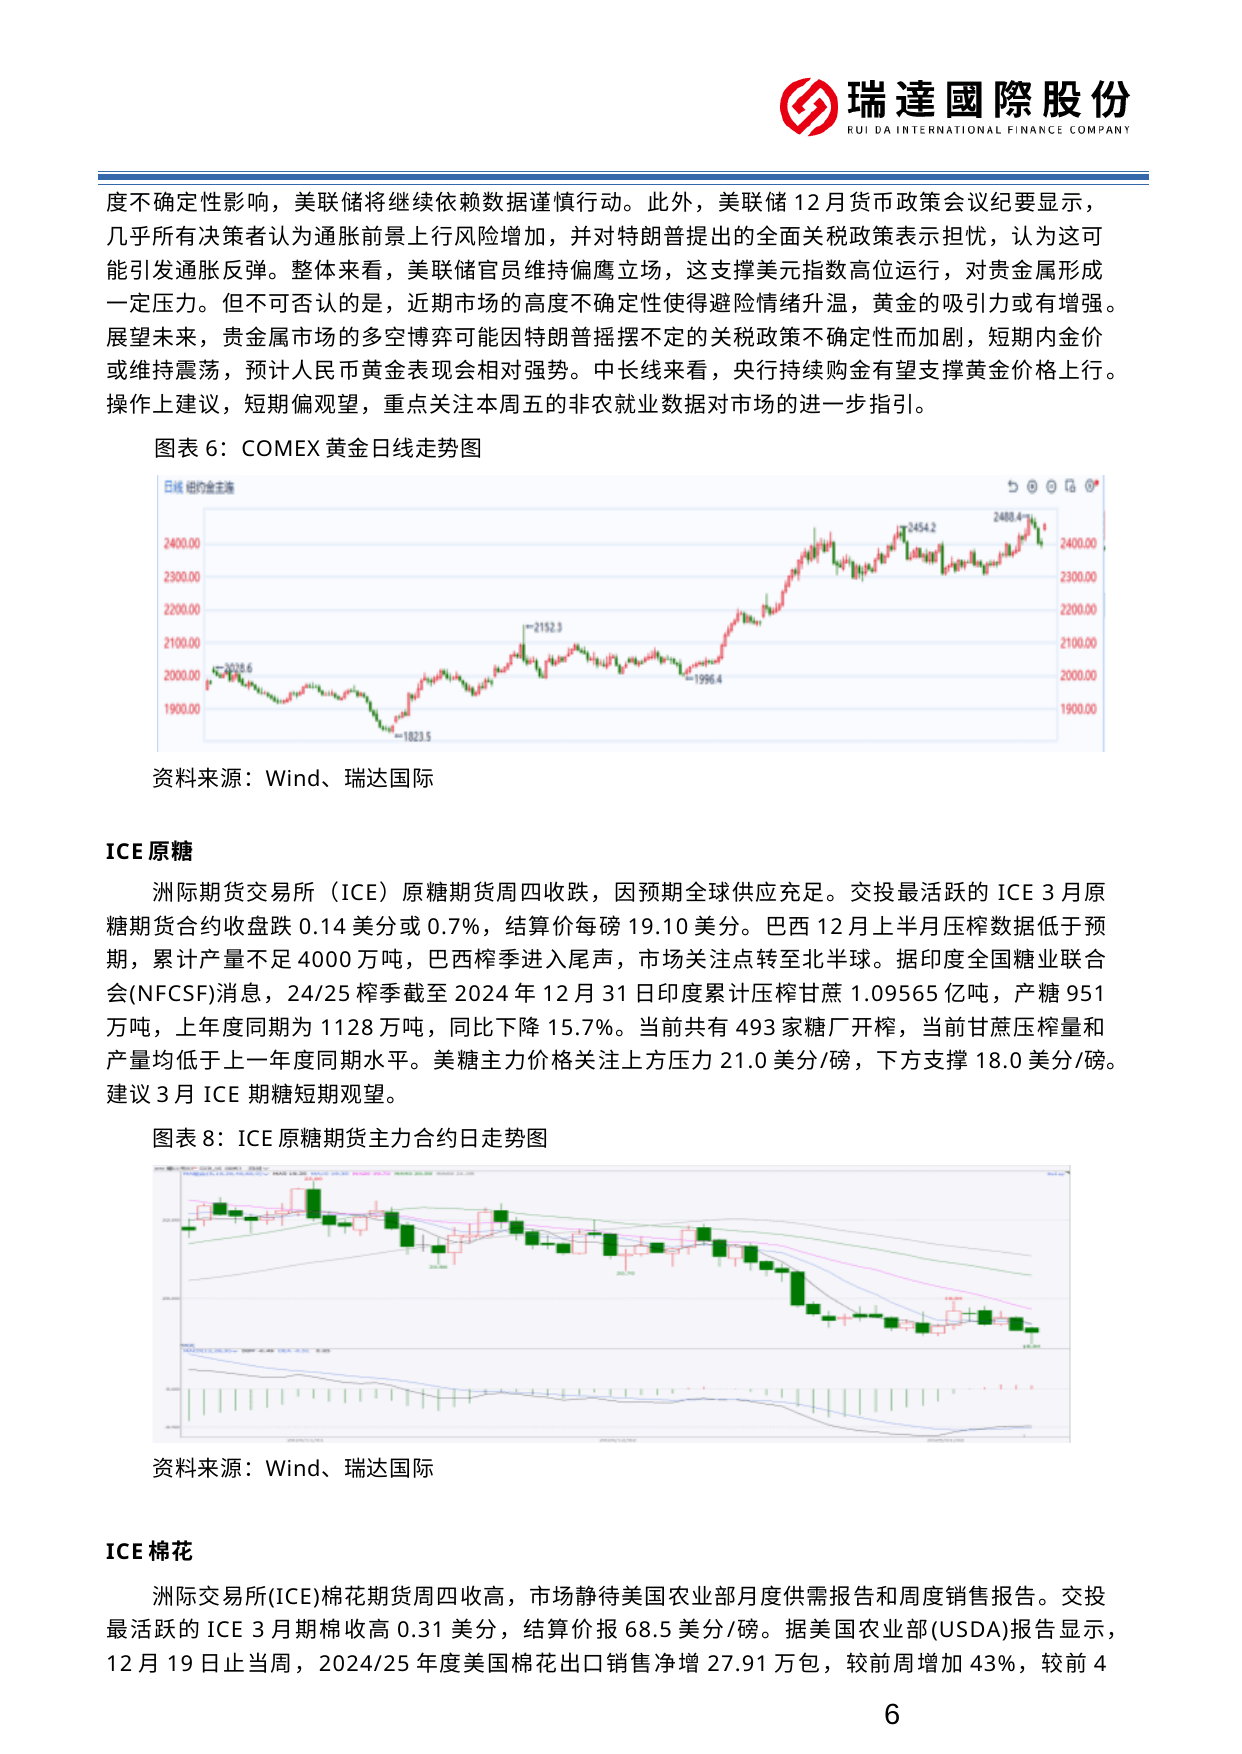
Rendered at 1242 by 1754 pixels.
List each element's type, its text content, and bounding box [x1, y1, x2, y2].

text 图表6：COMEX黄金日线走势图 [106, 431, 1107, 463]
text 图表8：ICE原糖期货主力合约日走势图 [106, 1121, 1107, 1153]
text ICE棉花 [106, 1534, 1107, 1566]
text 洲际期货交易所（ICE）原糖期货周四收跌，因预期全球供应充足。交投最活跃的ICE 3月原糖期货合约收盘跌0.14美分或0.7%，结算价每磅19.10美分。巴西12月上半月压榨数据低于预期，累计产量不足4000万吨，巴西榨季进入尾声，市场关注点转至北半球。据印度全国糖业联合会(NFCSF)消息，24/25榨季截至2024年12月31日印度累计压榨甘蔗1.09565亿吨，产糖951万吨，上年度同期为1128万吨，同比下降15.7%。当前共有493家糖厂开榨，当前甘蔗压榨量和产量均低于上一年度同期水平。美糖主力价格关注上方压力21.0美分/磅，下方支撑18.0美分/磅。建议3月 ICE 期糖短期观望。 [106, 875, 1107, 1109]
text 资料来源：Wind、瑞达国际 [106, 766, 1184, 791]
picture [769, 37, 1141, 171]
picture [157, 475, 1106, 752]
text 资料来源：Wind、瑞达国际 [106, 1456, 1184, 1481]
text ICE原糖 [106, 839, 1184, 864]
picture [152, 1165, 1072, 1443]
